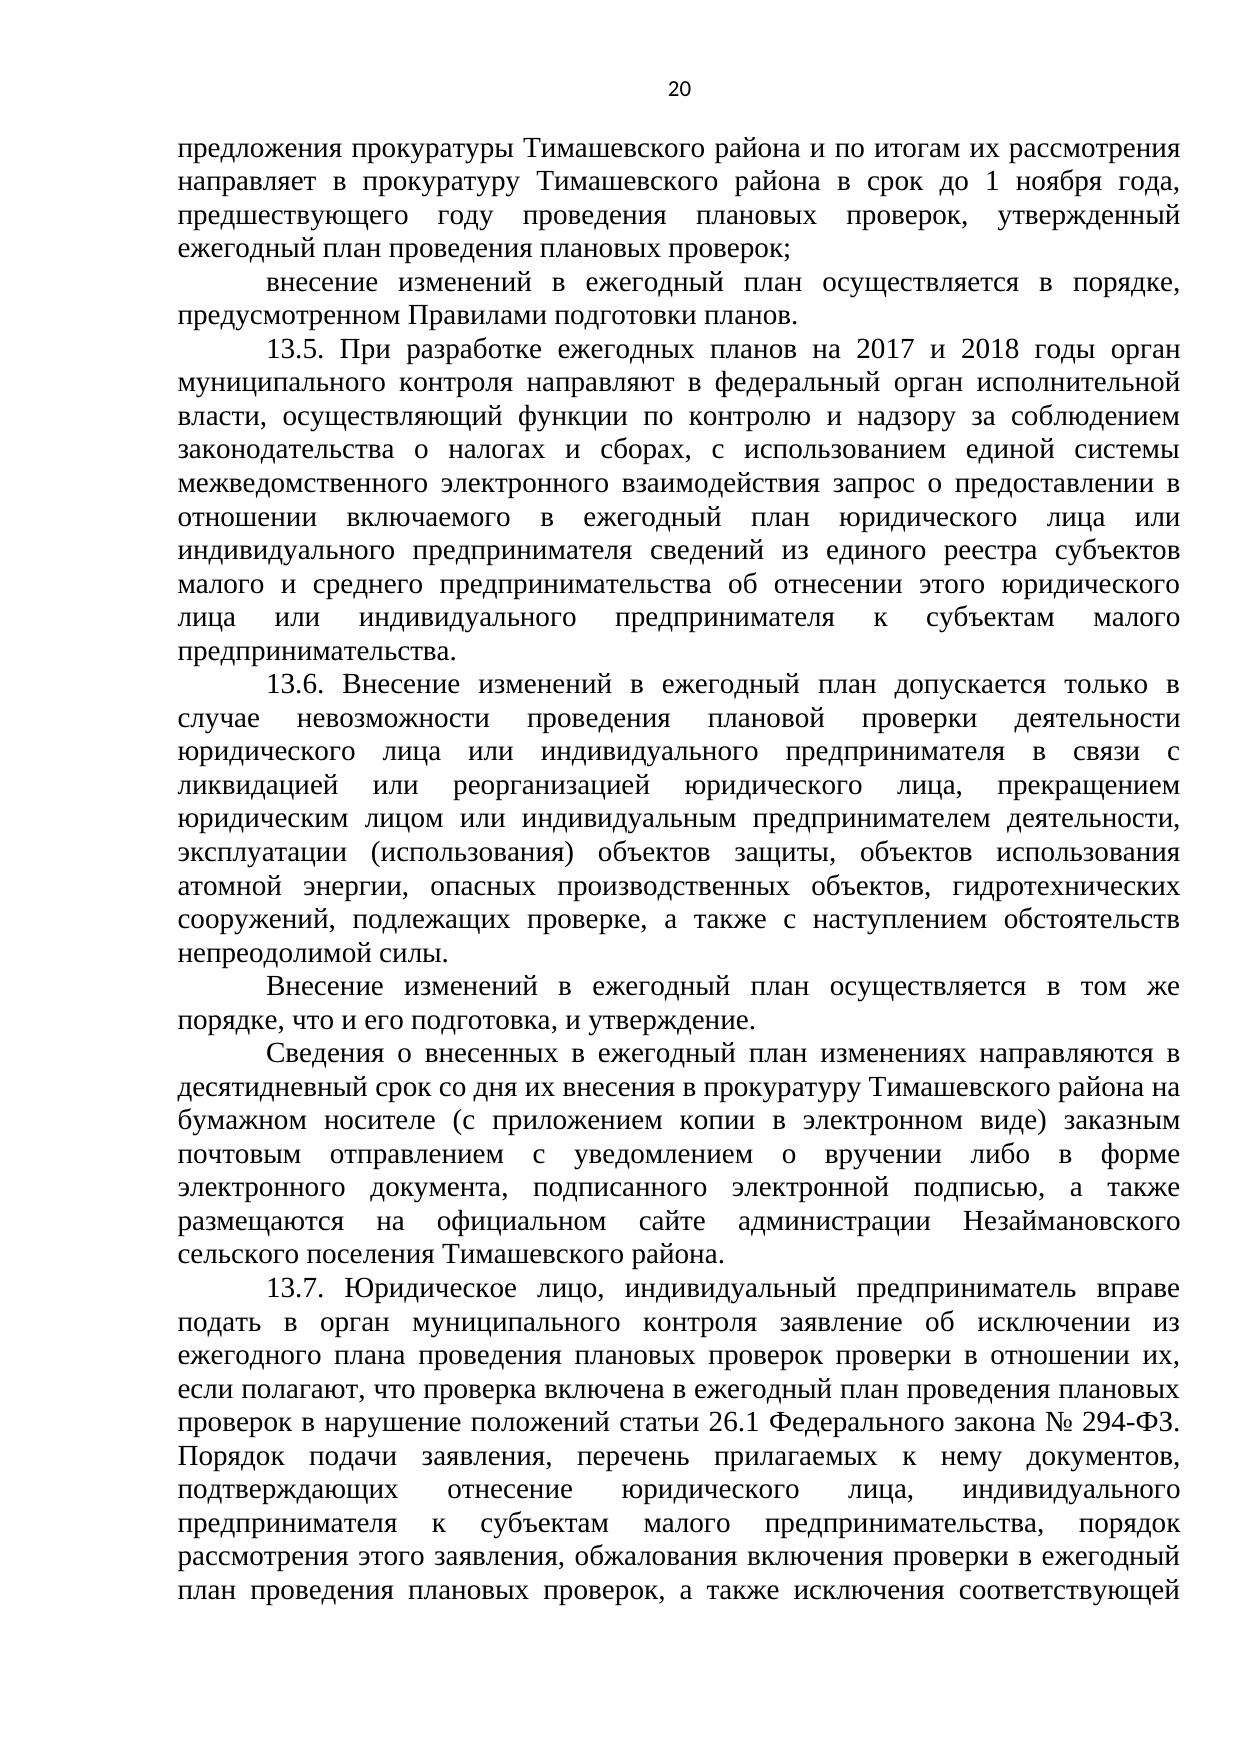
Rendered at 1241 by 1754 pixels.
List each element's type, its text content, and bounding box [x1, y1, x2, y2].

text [177, 130, 1181, 264]
text Внесение изменений в ежегодный план осуществляется в том же порядке, что и его подготовка, и утверждение. [177, 968, 1181, 1035]
text Сведения о внесенных в ежегодный план изменениях направляются в десятидневный срок со дня их внесения в прокуратуру Тимашевского района на бумажном носителе (с приложением копии в электронном виде) заказным почтовым отправлением с уведомлением о вручении либо в форме электронного документа, подписанного электронной подписью, а также размещаются на официальном сайте администрации Незаймановского сельского поселения Тимашевского района. [177, 1035, 1181, 1270]
text 13.6. Внесение изменений в ежегодный план допускается только в случае невозможности проведения плановой проверки деятельности юридического лица или индивидуального предпринимателя в связи с ликвидацией или реорганизацией юридического лица, прекращением юридическим лицом или индивидуальным предпринимателем деятельности, эксплуатации (использования) объектов защиты, объектов использования атомной энергии, опасных производственных объектов, гидротехнических сооружений, подлежащих проверке, а также с наступлением обстоятельств непреодолимой силы. [177, 666, 1181, 968]
text внесение изменений в ежегодный план осуществляется в порядке, предусмотренном Правилами подготовки планов. [177, 264, 1181, 331]
text 13.5. При разработке ежегодных планов на 2017 и 2018 годы орган муниципального контроля направляют в федеральный орган исполнительной власти, осуществляющий функции по контролю и надзору за соблюдением законодательства о налогах и сборах, с использованием единой системы межведомственного электронного взаимодействия запрос о предоставлении в отношении включаемого в ежегодный план юридического лица или индивидуального предпринимателя сведений из единого реестра субъектов малого и среднего предпринимательства об отнесении этого юридического лица или индивидуального предпринимателя к субъектам малого предпринимательства. [177, 331, 1181, 666]
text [177, 1270, 1181, 1606]
